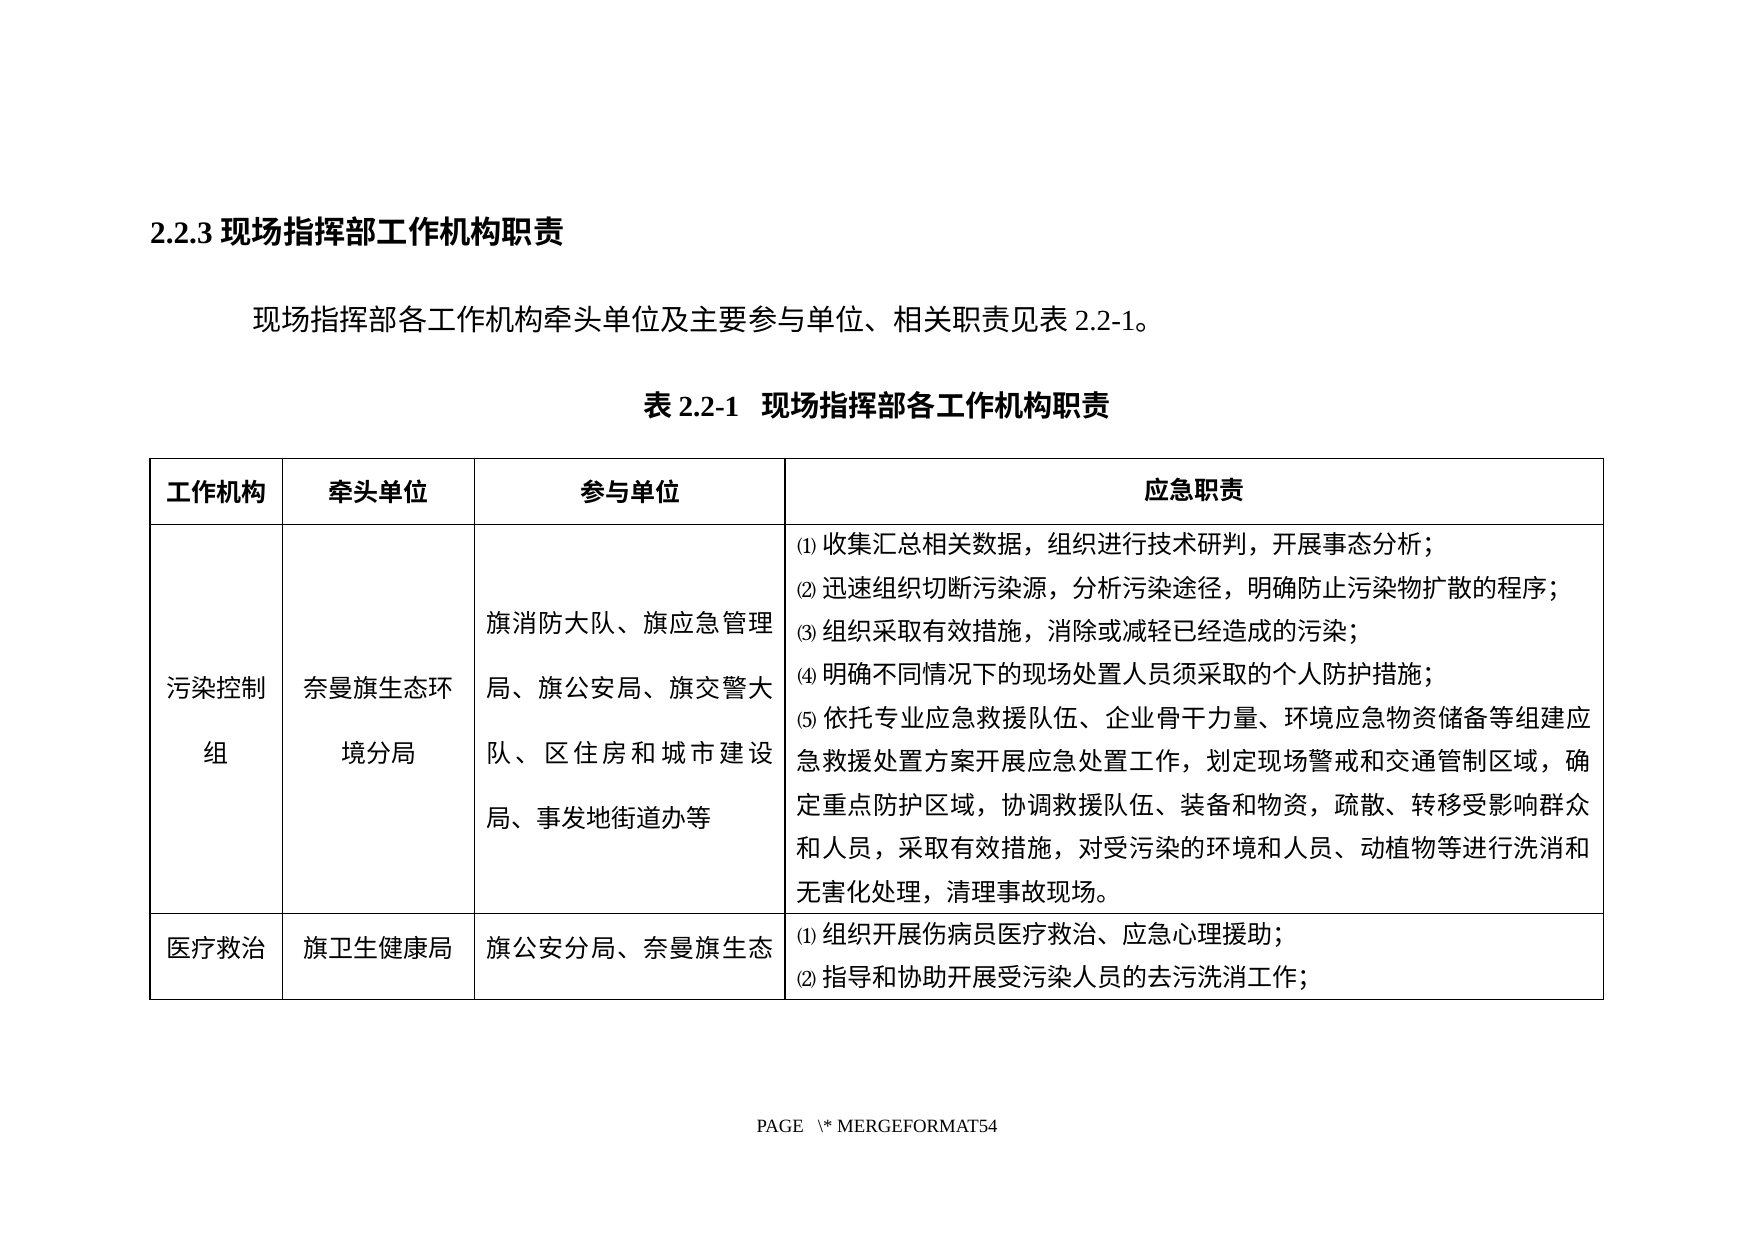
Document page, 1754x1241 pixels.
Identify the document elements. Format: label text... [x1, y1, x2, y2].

text 表2.2-1 现场指挥部各工作机构职责 [150, 371, 1604, 436]
table_cell ⑴收集汇总相关数据，组织进行技术研判，开展事态分析； ⑵迅速组织切断污染源，分析污染途径，明确防止污染物扩散的程序； ⑶组织采取有效措施，消除或减轻已经造成的污染； ⑷明确不同情况下的现场处置人员须采取的个人防护措施； ⑸依托专业应急救援队伍、企业骨干力量、环境应急物资储备等组建应急救援处置方案开展应急处置工作，划定现场警戒和交通管制区域，确定重点防护区域，协调救援队伍、装备和物资，疏散、转移受影响群众和人员，采取有效措施，对受污染的环境和人员、动植物等进行洗消和无害化处理，清理事故现场。 [786, 525, 1603, 913]
table_cell 旗公安分局、奈曼旗生态环境分局等 [475, 914, 784, 999]
table_cell 奈曼旗生态环境分局 [283, 525, 474, 913]
table_header 牵头单位 [283, 459, 474, 523]
table_header 工作机构 [151, 459, 282, 523]
table_cell 旗卫生健康局 [283, 914, 474, 999]
table_cell 旗消防大队、旗应急管理局、旗公安局、旗交警大队、区住房和城市建设局、事发地街道办等 [475, 525, 784, 913]
table_cell 污染控制组 [151, 525, 282, 913]
table_cell 医疗救治组 [151, 914, 282, 999]
list 现场指挥部工作机构职责 [150, 198, 1604, 263]
table_header 应急职责 [786, 459, 1603, 523]
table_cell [786, 914, 1603, 999]
text 现场指挥部各工作机构牵头单位及主要参与单位、相关职责见表2.2-1。 [194, 285, 1604, 350]
table_header 参与单位 [475, 459, 784, 523]
